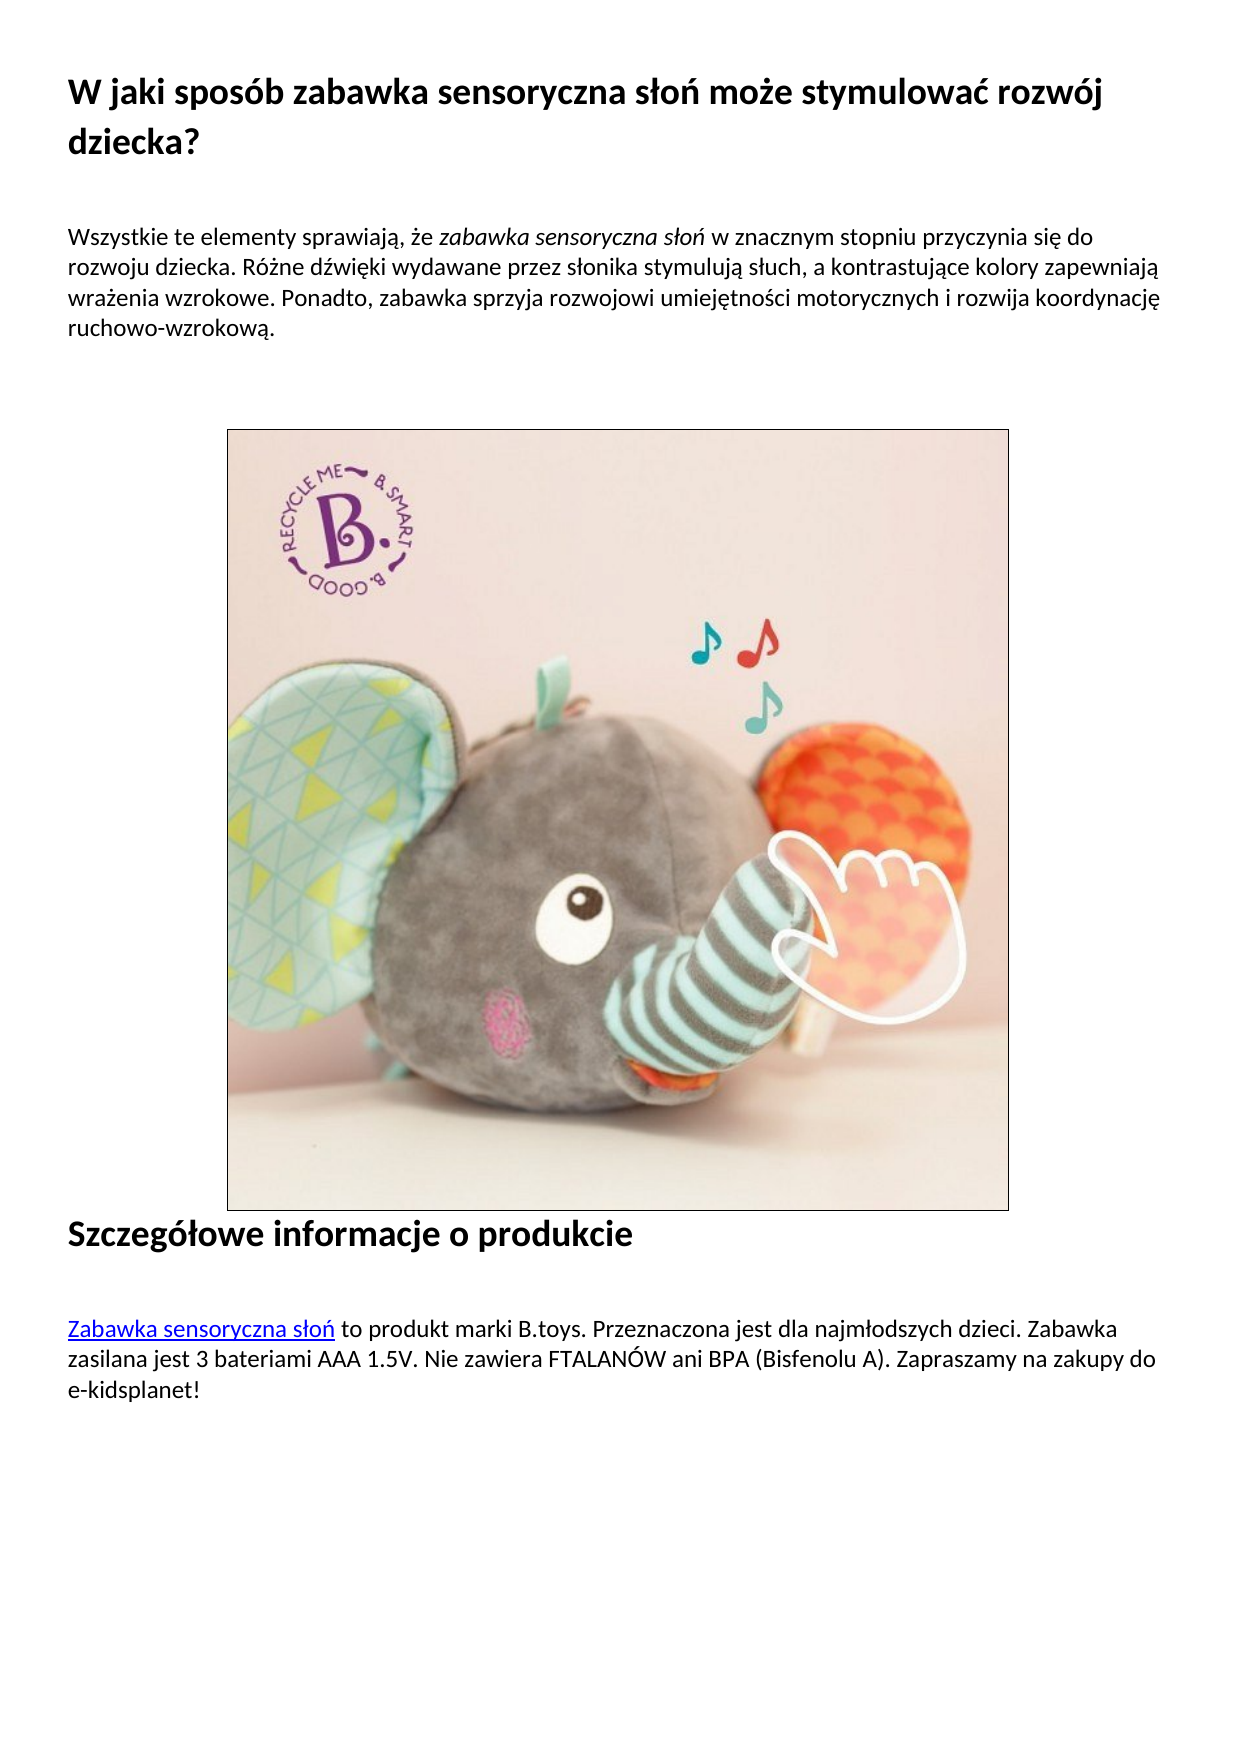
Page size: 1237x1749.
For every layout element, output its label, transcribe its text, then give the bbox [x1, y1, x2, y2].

text W jaki sposób zabawka sensoryczna słoń może stymulować rozwój dziecka? [68, 68, 1169, 164]
text Wszystkie te elementy sprawiają, że zabawka sensoryczna słoń w znacznym stopniu przyczynia się do rozwoju dziecka. Różne dźwięki wydawane przez słonika stymulują słuch, a kontrastujące kolory zapewniają wrażenia wzrokowe. Ponadto, zabawka sprzyja rozwojowi umiejętności motorycznych i rozwija koordynację ruchowo-wzrokową. [68, 221, 1169, 343]
picture [228, 430, 1008, 1210]
text Szczegółowe informacje o produkcie [68, 1210, 1169, 1256]
text Zabawka sensoryczna słoń to produkt marki B.toys. Przeznaczona jest dla najmłodszych dzieci. Zabawka zasilana jest 3 bateriami AAA 1.5V. Nie zawiera FTALANÓW ani BPA (Bisfenolu A). Zapraszamy na zakupy do e-kidsplanet! [68, 1313, 1169, 1404]
